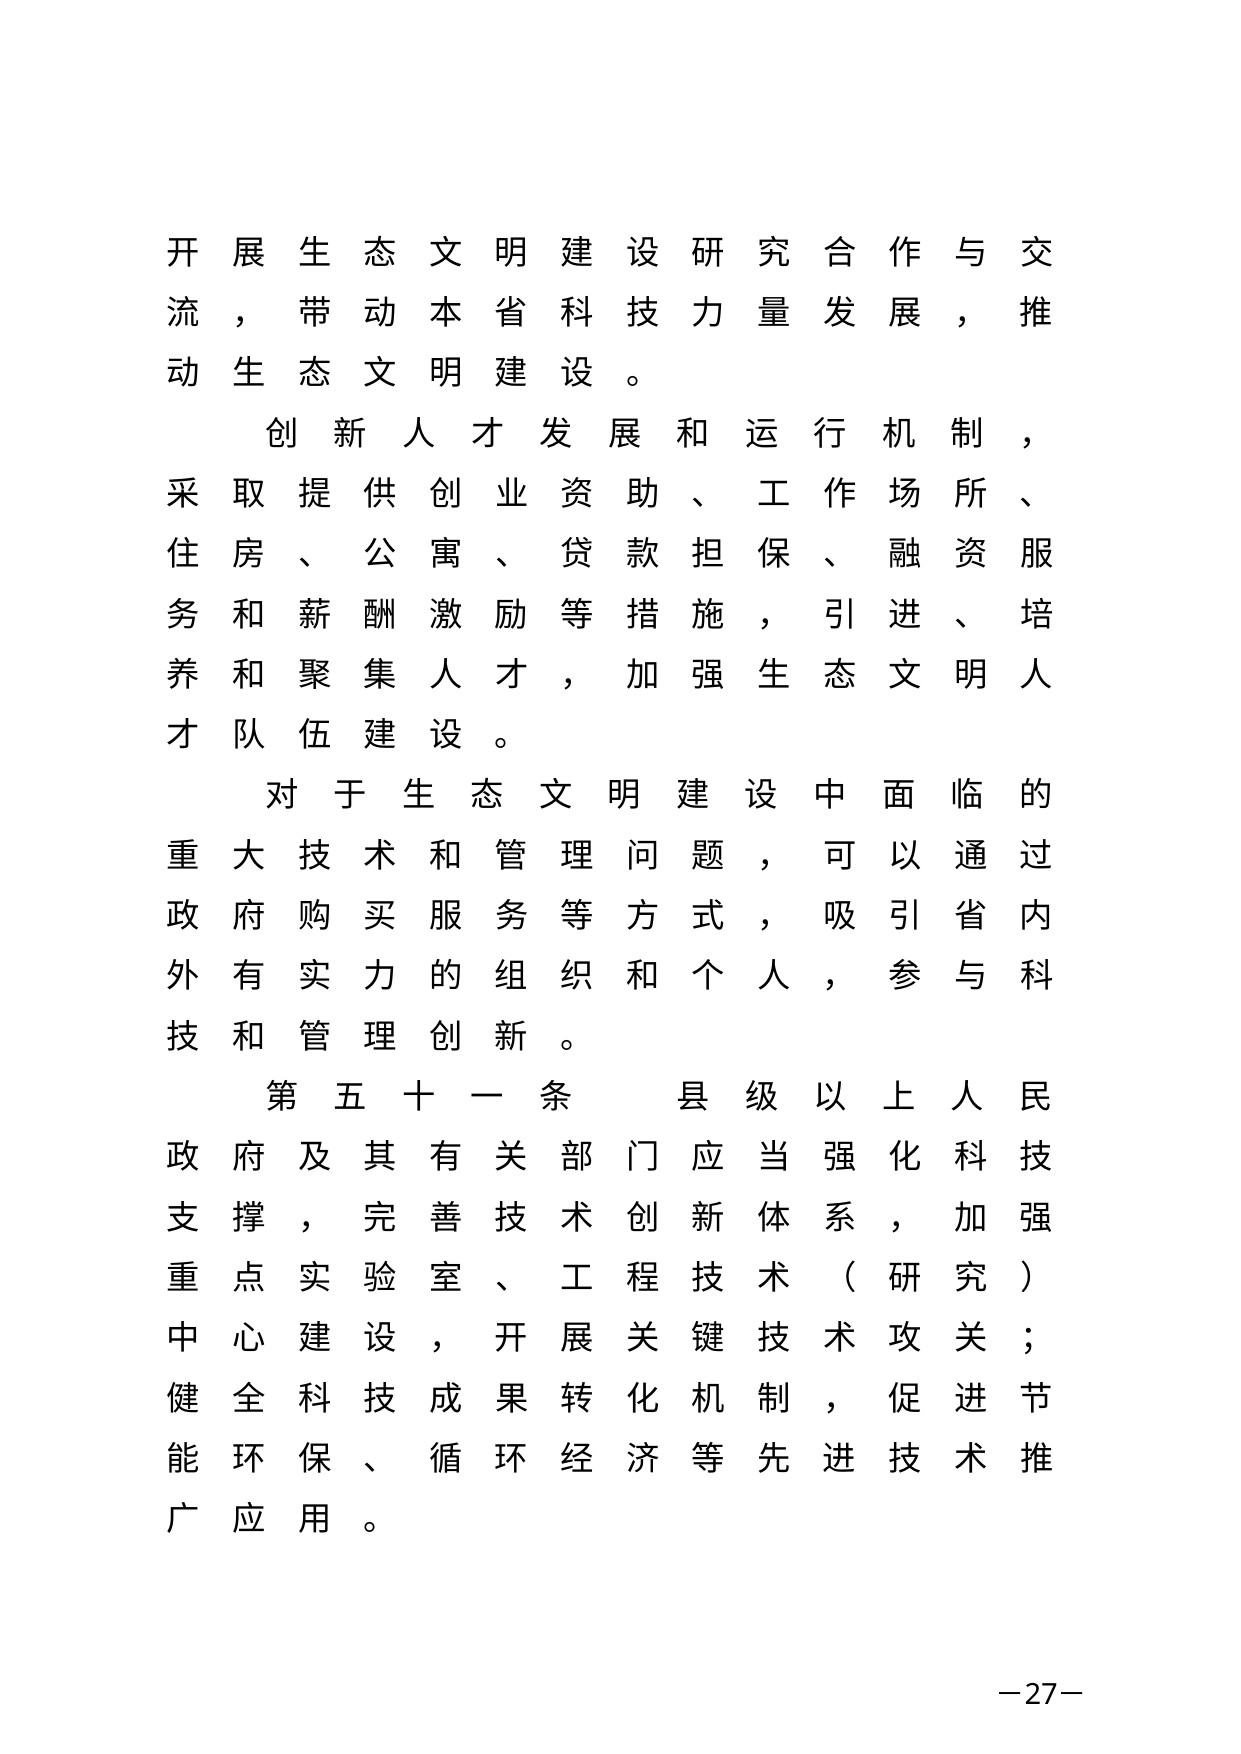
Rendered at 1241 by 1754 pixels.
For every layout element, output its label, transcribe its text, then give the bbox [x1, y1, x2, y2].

text 对于生态文明建设中面临的重大技术和管理问题，可以通过政府购买服务等方式，吸引省内外有实力的组织和个人，参与科技和管理创新。 [167, 762, 1085, 1064]
text 创新人才发展和运行机制，采取提供创业资助、工作场所、住房、公寓、贷款担保、融资服务和薪酬激励等措施，引进、培养和聚集人才，加强生态文明人才队伍建设。 [167, 400, 1085, 762]
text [167, 219, 1085, 400]
text 第五十一条 县级以上人民政府及其有关部门应当强化科技支撑，完善技术创新体系，加强重点实验室、工程技术（研究）中心建设，开展关键技术攻关；健全科技成果转化机制，促进节能环保、循环经济等先进技术推广应用。 [167, 1064, 1085, 1546]
